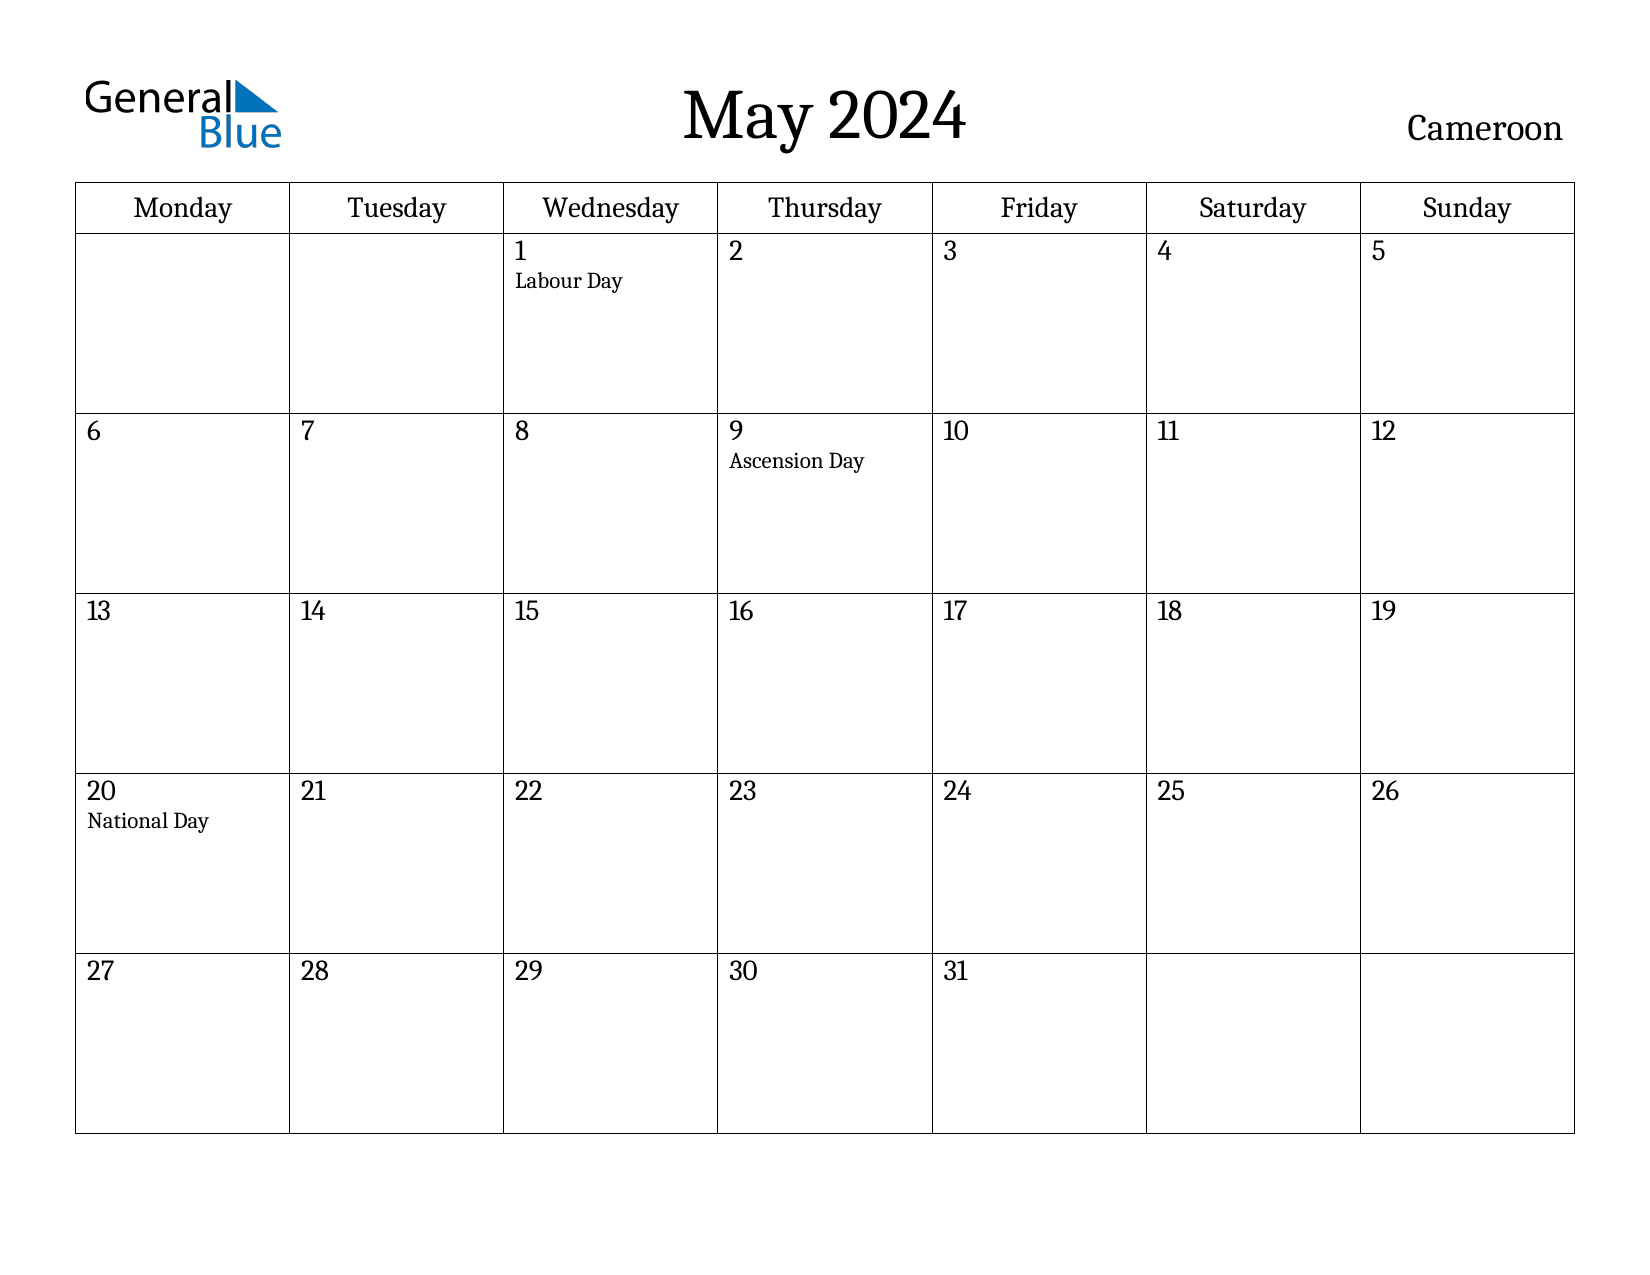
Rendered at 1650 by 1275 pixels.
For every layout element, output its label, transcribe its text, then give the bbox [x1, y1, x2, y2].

table_cell Monday [76, 183, 289, 233]
table_cell [290, 627, 503, 773]
table_cell [718, 988, 932, 1133]
table_cell [504, 448, 717, 593]
table_cell 29 [504, 954, 717, 987]
table_cell [76, 627, 289, 773]
table_cell [290, 234, 503, 267]
table_cell 9 [718, 414, 932, 447]
table_cell Thursday [718, 183, 932, 233]
table_cell 11 [1147, 414, 1360, 447]
table_cell 15 [504, 594, 717, 627]
table_cell Labour Day [504, 267, 717, 413]
table_cell 12 [1361, 414, 1574, 447]
table_cell [76, 448, 289, 593]
table_cell [1361, 627, 1574, 773]
table_cell [933, 267, 1146, 413]
table_header May 2024 [504, 75, 1146, 182]
table_cell [718, 627, 932, 773]
table_cell 17 [933, 594, 1146, 627]
table_cell 7 [290, 414, 503, 447]
table_cell 8 [504, 414, 717, 447]
table_cell 24 [933, 774, 1146, 807]
table_cell 26 [1361, 774, 1574, 807]
table_cell 6 [76, 414, 289, 447]
table_cell 31 [933, 954, 1146, 987]
table_cell [504, 627, 717, 773]
table_cell 22 [504, 774, 717, 807]
table_cell National Day [76, 808, 289, 953]
table_cell 10 [933, 414, 1146, 447]
table_cell [290, 988, 503, 1133]
table_cell [1147, 448, 1360, 593]
table_cell [76, 234, 289, 267]
table_cell [718, 267, 932, 413]
table_cell [1147, 267, 1360, 413]
table_cell 23 [718, 774, 932, 807]
table_cell [1147, 954, 1360, 987]
table_cell Wednesday [504, 183, 717, 233]
table_cell [1361, 954, 1574, 987]
table_cell 13 [76, 594, 289, 627]
table_cell 21 [290, 774, 503, 807]
table_cell Sunday [1361, 183, 1574, 233]
table_cell 27 [76, 954, 289, 987]
table_cell [504, 988, 717, 1133]
picture [86, 80, 281, 148]
table_cell 25 [1147, 774, 1360, 807]
table_cell [290, 808, 503, 953]
table_cell 19 [1361, 594, 1574, 627]
table_cell [933, 988, 1146, 1133]
table_cell [933, 627, 1146, 773]
table_header Cameroon [1146, 75, 1574, 182]
table_cell [1147, 988, 1360, 1133]
table_cell 4 [1147, 234, 1360, 267]
table_cell [1361, 448, 1574, 593]
table_cell 16 [718, 594, 932, 627]
table_cell [1361, 808, 1574, 953]
table_header [76, 75, 503, 182]
table_cell [1361, 267, 1574, 413]
table_cell 14 [290, 594, 503, 627]
table_cell Ascension Day [718, 448, 932, 593]
table_cell [290, 267, 503, 413]
table_cell 1 [504, 234, 717, 267]
table_cell [1147, 627, 1360, 773]
table_cell 3 [933, 234, 1146, 267]
table_cell Tuesday [290, 183, 503, 233]
table_cell 2 [718, 234, 932, 267]
table_cell 28 [290, 954, 503, 987]
table_cell [718, 808, 932, 953]
table_cell [933, 808, 1146, 953]
table_cell [933, 448, 1146, 593]
table_cell [290, 448, 503, 593]
table_cell [76, 267, 289, 413]
table_cell Saturday [1147, 183, 1360, 233]
table_cell [1147, 808, 1360, 953]
table_cell [76, 988, 289, 1133]
table_cell [504, 808, 717, 953]
table_cell 30 [718, 954, 932, 987]
table_cell 20 [76, 774, 289, 807]
table_cell [1361, 988, 1574, 1133]
table_cell Friday [933, 183, 1146, 233]
table_cell 18 [1147, 594, 1360, 627]
table_cell 5 [1361, 234, 1574, 267]
